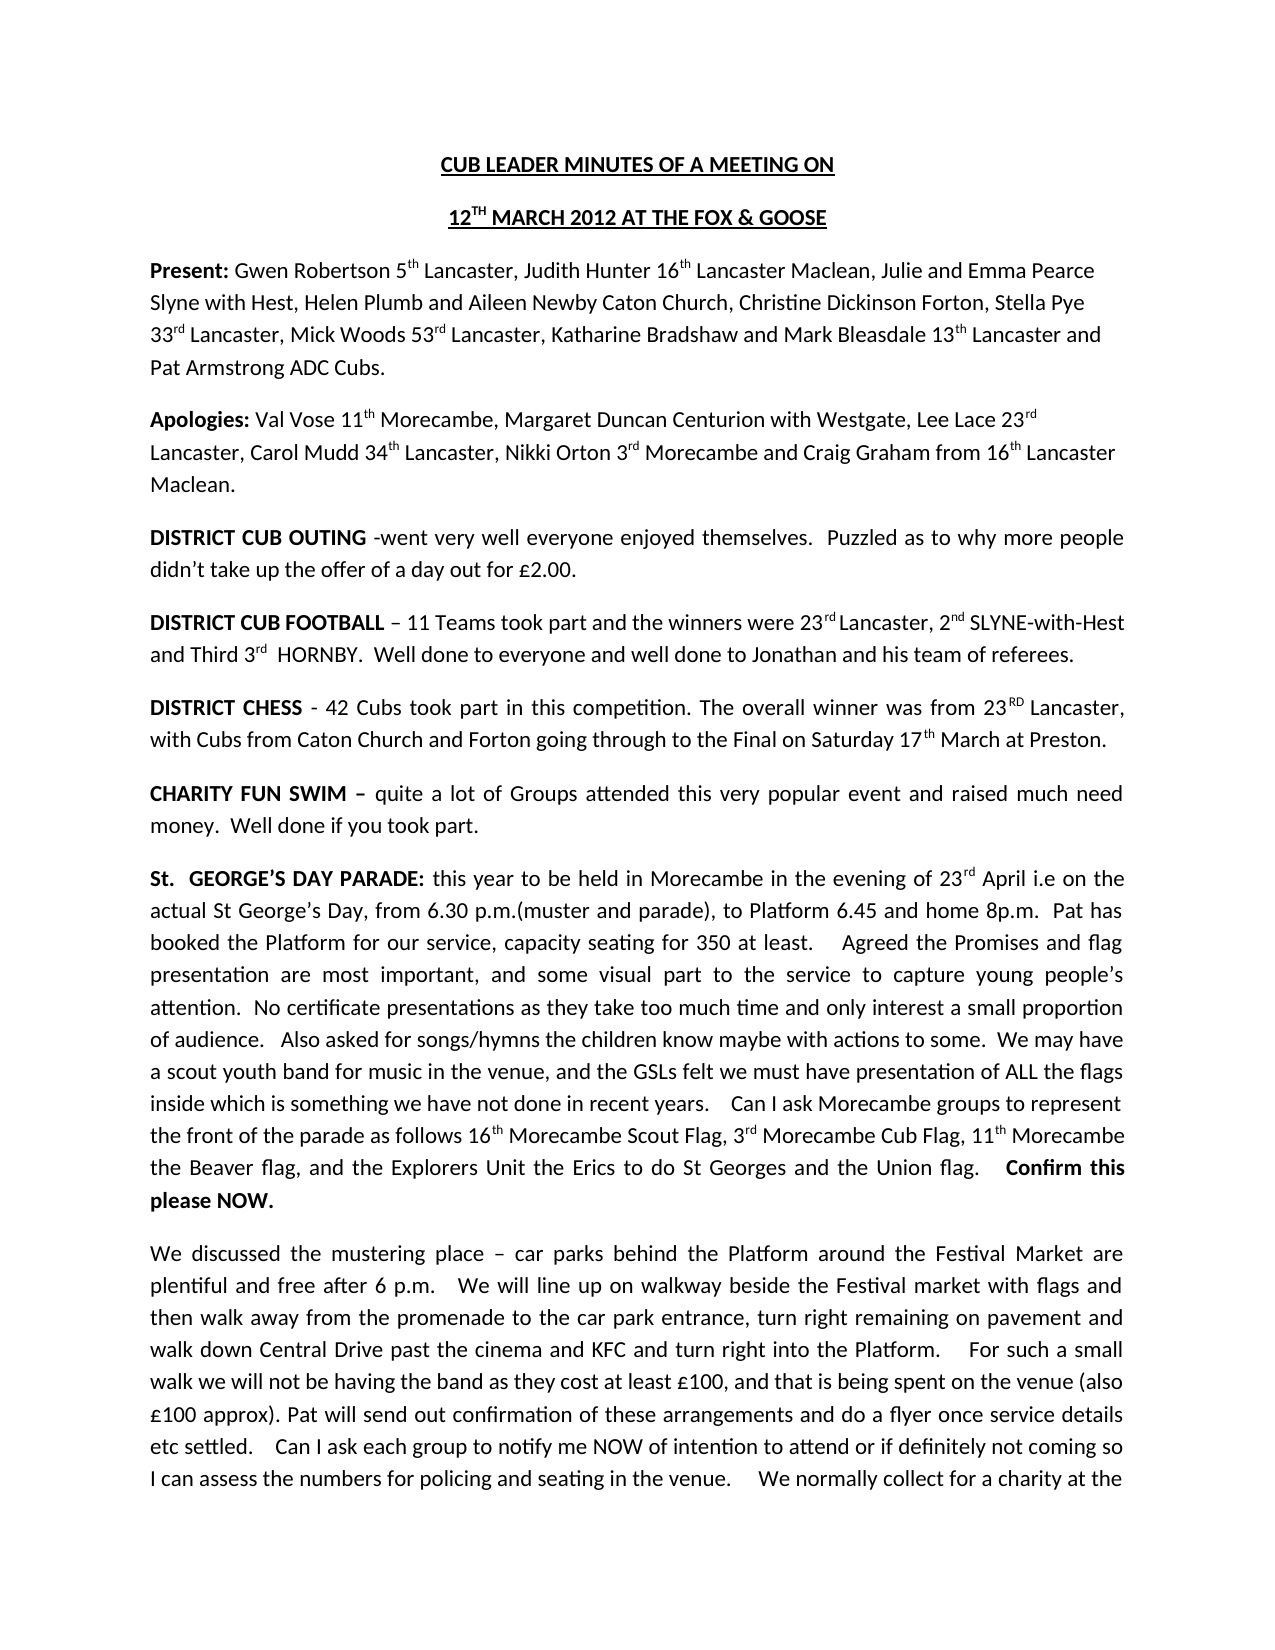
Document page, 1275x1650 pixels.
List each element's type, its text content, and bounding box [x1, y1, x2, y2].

text Apologies: Val Vose 11th Morecambe, Margaret Duncan Centurion with Westgate, Lee Lace 23rd Lancaster, Carol Mudd 34th Lancaster, Nikki Orton 3rd Morecambe and Craig Graham from 16th Lancaster Maclean. [150, 406, 1125, 498]
text DISTRICT CHESS - 42 Cubs took part in this competition. The overall winner was from 23RD Lancaster, with Cubs from Caton Church and Forton going through to the Final on Saturday 17th March at Preston. [150, 693, 1125, 754]
text CUB LEADER MINUTES OF A MEETING ON [150, 150, 1125, 178]
text DISTRICT CUB OUTING -went very well everyone enjoyed themselves. Puzzled as to why more people didn’t take up the offer of a day out for £2.00. [150, 523, 1125, 583]
text 12TH MARCH 2012 AT THE FOX & GOOSE [150, 203, 1125, 231]
text DISTRICT CUB FOOTBALL – 11 Teams took part and the winners were 23rd Lancaster, 2nd SLYNE-with-Hest and Third 3rd HORNBY. Well done to everyone and well done to Jonathan and his team of referees. [150, 608, 1125, 668]
text St. GEORGE’S DAY PARADE: this year to be held in Morecambe in the evening of 23rd April i.e on the actual Day, from 6.30 p.m.(muster and parade), to Platform 6.45 and home 8p.m. Pat has booked the Platform for our service, capacity seating for 350 at least. Agreed the Promises and flag presentation are most important, and some visual part to the service to capture young people’s attention. No certificate presentations as they take too much time and only interest a small proportion of audience. Also asked for songs/hymns the children know maybe with actions to some. We may have a scout youth band for music in the venue, and the GSLs felt we must have presentation of ALL the flags inside which is something we have not done in recent years. Can I ask Morecambe groups to represent the front of the parade as follows 16th Morecambe Scout Flag, 3rd Morecambe Cub Flag, 11th Morecambe the Beaver flag, and the Explorers Unit the Erics to do St Georges and the Union flag. Confirm this please NOW. [150, 864, 1125, 1214]
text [150, 1239, 1125, 1492]
text CHARITY FUN SWIM – quite a lot of Groups attended this very popular event and raised much need money. Well done if you took part. [150, 779, 1125, 839]
text Present: Gwen Robertson 5th Lancaster, Judith Hunter 16th Lancaster Maclean, Julie and Emma Pearce Slyne with Hest, Helen Plumb and Aileen Newby Caton Church, Christine Dickinson Forton, Stella Pye 33rd Lancaster, Mick Woods 53rd Lancaster, Katharine Bradshaw and Mark Bleasdale 13th Lancaster and Pat Armstrong ADC Cubs. [150, 256, 1125, 381]
